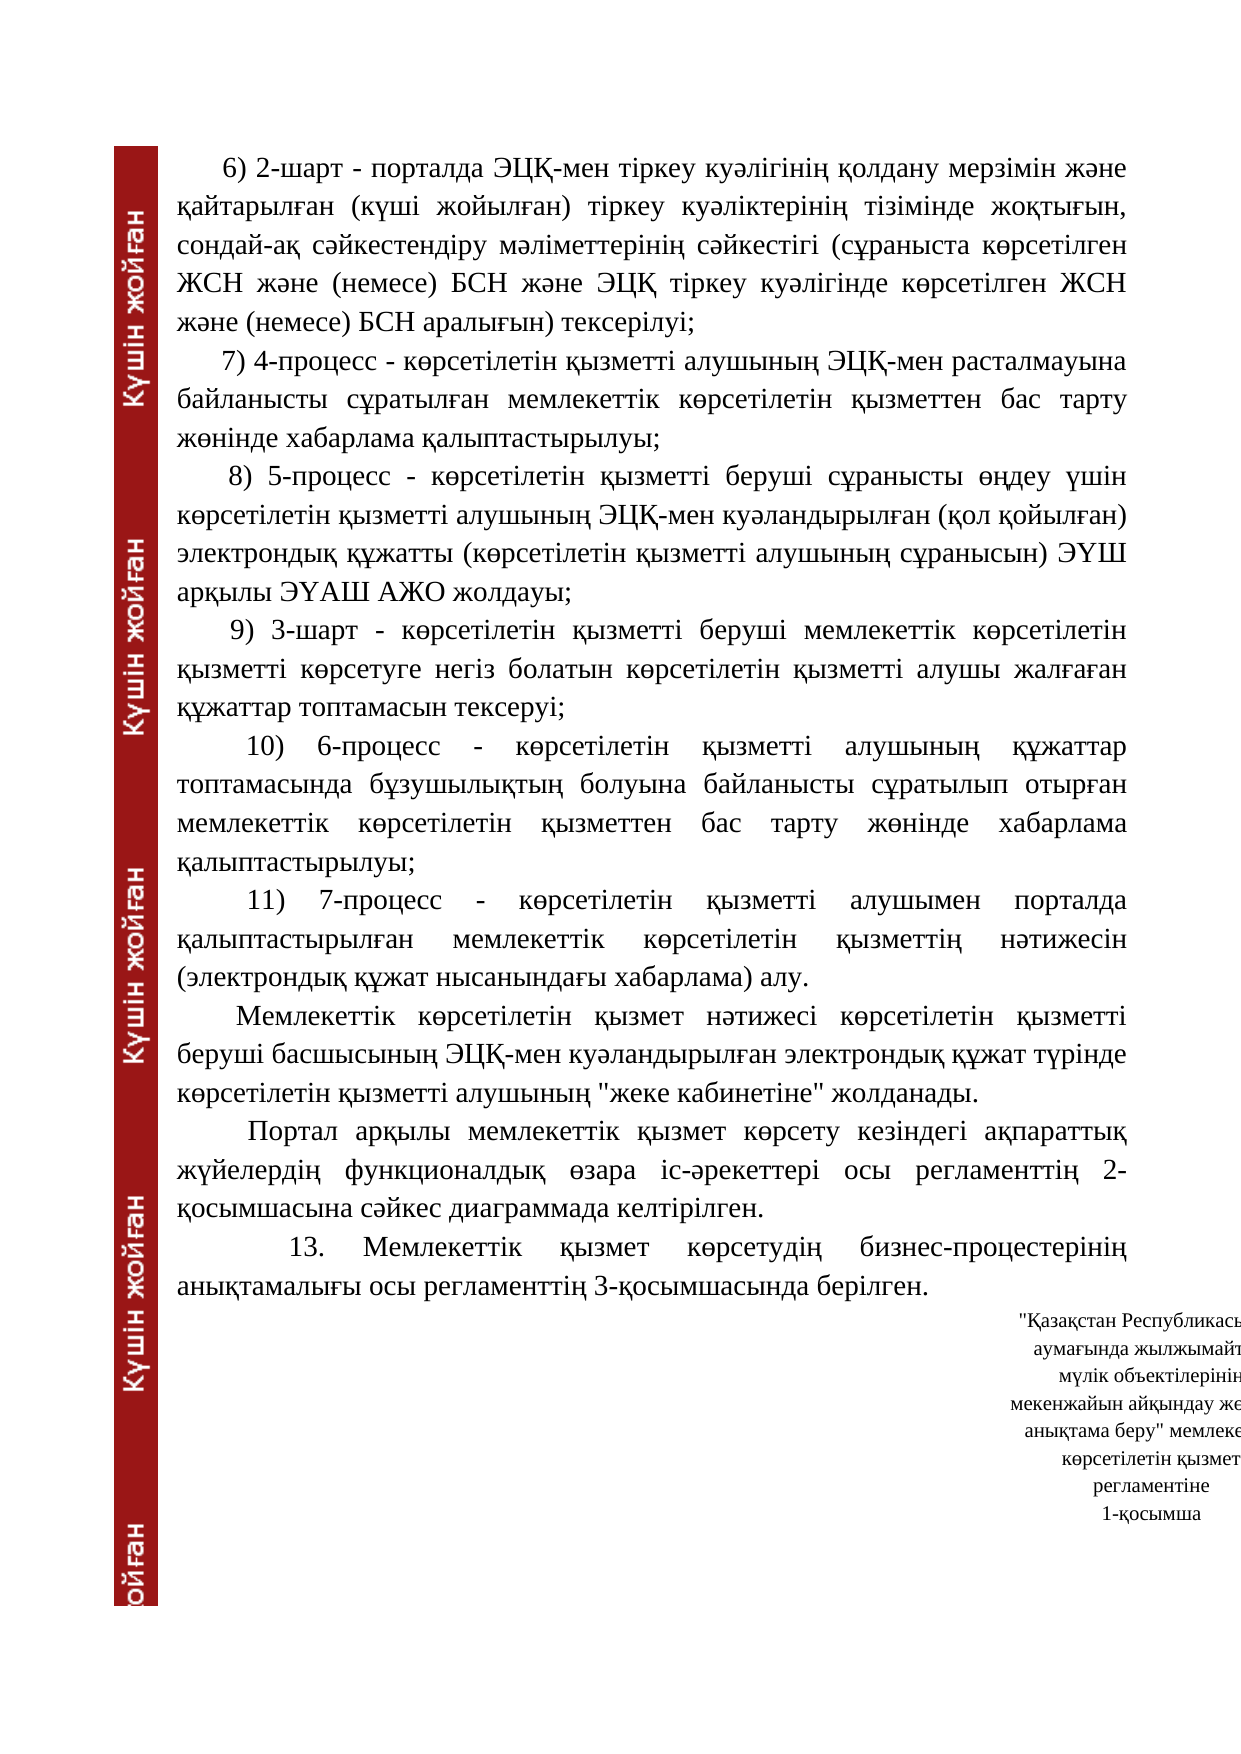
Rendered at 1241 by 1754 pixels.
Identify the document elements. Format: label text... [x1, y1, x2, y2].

picture [114, 1301, 158, 1306]
text Портал арқылы мемлекеттік қызмет көрсету кезіндегі ақпараттық жүйелердің функционалдық өзара іс-әрекеттері осы регламенттің 2-қосымшасына сәйкес диаграммада келтірілген. [112, 1113, 1128, 1224]
text 6) 2-шарт - порталда ЭЦҚ-мен тіркеу куәлігінің қолдану мерзімін және қайтарылған (күші жойылған) тіркеу куәліктерінің тізімінде жоқтығын, сондай-ақ сәйкестендіру мәліметтерінің сәйкестігі (сұраныста көрсетілген ЖСН және (немесе) БСН және ЭЦҚ тіркеу куәлігінде көрсетілген ЖСН және (немесе) БСН аралығын) тексерілуі; [112, 150, 1128, 338]
picture [114, 723, 158, 728]
table_header [101, 1306, 912, 1531]
picture [114, 1224, 158, 1229]
text 8) 5-процесс - көрсетілетін қызметті беруші сұранысты өңдеу үшін көрсетілетін қызметті алушының ЭЦҚ-мен куәландырылған (қол қойылған) электрондық құжатты (көрсетілетін қызметті алушының сұранысын) ЭҮШ арқылы ЭҮАШ АЖО жолдауы; [112, 458, 1128, 607]
text Мемлекеттік көрсетілетін қызмет нәтижесі көрсетілетін қызметті беруші басшысының ЭЦҚ-мен куәландырылған электрондық құжат түрінде көрсетілетін қызметті алушының "жеке кабинетіне" жолданады. [112, 998, 1128, 1108]
text 9) 3-шарт - көрсетілетін қызметті беруші мемлекеттік көрсетілетін қызметті көрсетуге негіз болатын көрсетілетін қызметті алушы жалғаған құжаттар топтамасын тексеруі; [112, 612, 1128, 723]
picture [114, 1108, 158, 1113]
text 10) 6-процесс - көрсетілетін қызметті алушының құжаттар топтамасында бұзушылықтың болуына байланысты сұратылып отырған мемлекеттік көрсетілетін қызметтен бас тарту жөнінде хабарлама қалыптастырылуы; [112, 728, 1128, 877]
text 13. Мемлекеттік қызмет көрсетудің бизнес-процестерінің анықтамалығы осы регламенттің 3-қосымшасында берілген. [112, 1229, 1128, 1301]
text 11) 7-процесс - көрсетілетін қызметті алушымен порталда қалыптастырылған мемлекеттік көрсетілетін қызметтің нәтижесін (электрондық құжат нысанындағы хабарлама) алу. [112, 882, 1128, 993]
text 7) 4-процесс - көрсетілетін қызметті алушының ЭЦҚ-мен расталмауына байланысты сұратылған мемлекеттік көрсетілетін қызметтен бас тарту жөнінде хабарлама қалыптастырылуы; [112, 343, 1128, 453]
table_header "Қазақстан Республикасының аумағында жылжымайтын мүлік объектілерінің мекенжайын айқындау жөнінде анықтама беру" мемлекеттік көрсетілетін қызмет регламентіне 1-қосымша [912, 1306, 1240, 1531]
picture [114, 607, 158, 612]
picture [114, 993, 158, 998]
picture [114, 338, 158, 343]
picture [114, 453, 158, 458]
picture [114, 1531, 158, 1606]
picture [114, 877, 158, 882]
picture [114, 146, 158, 150]
